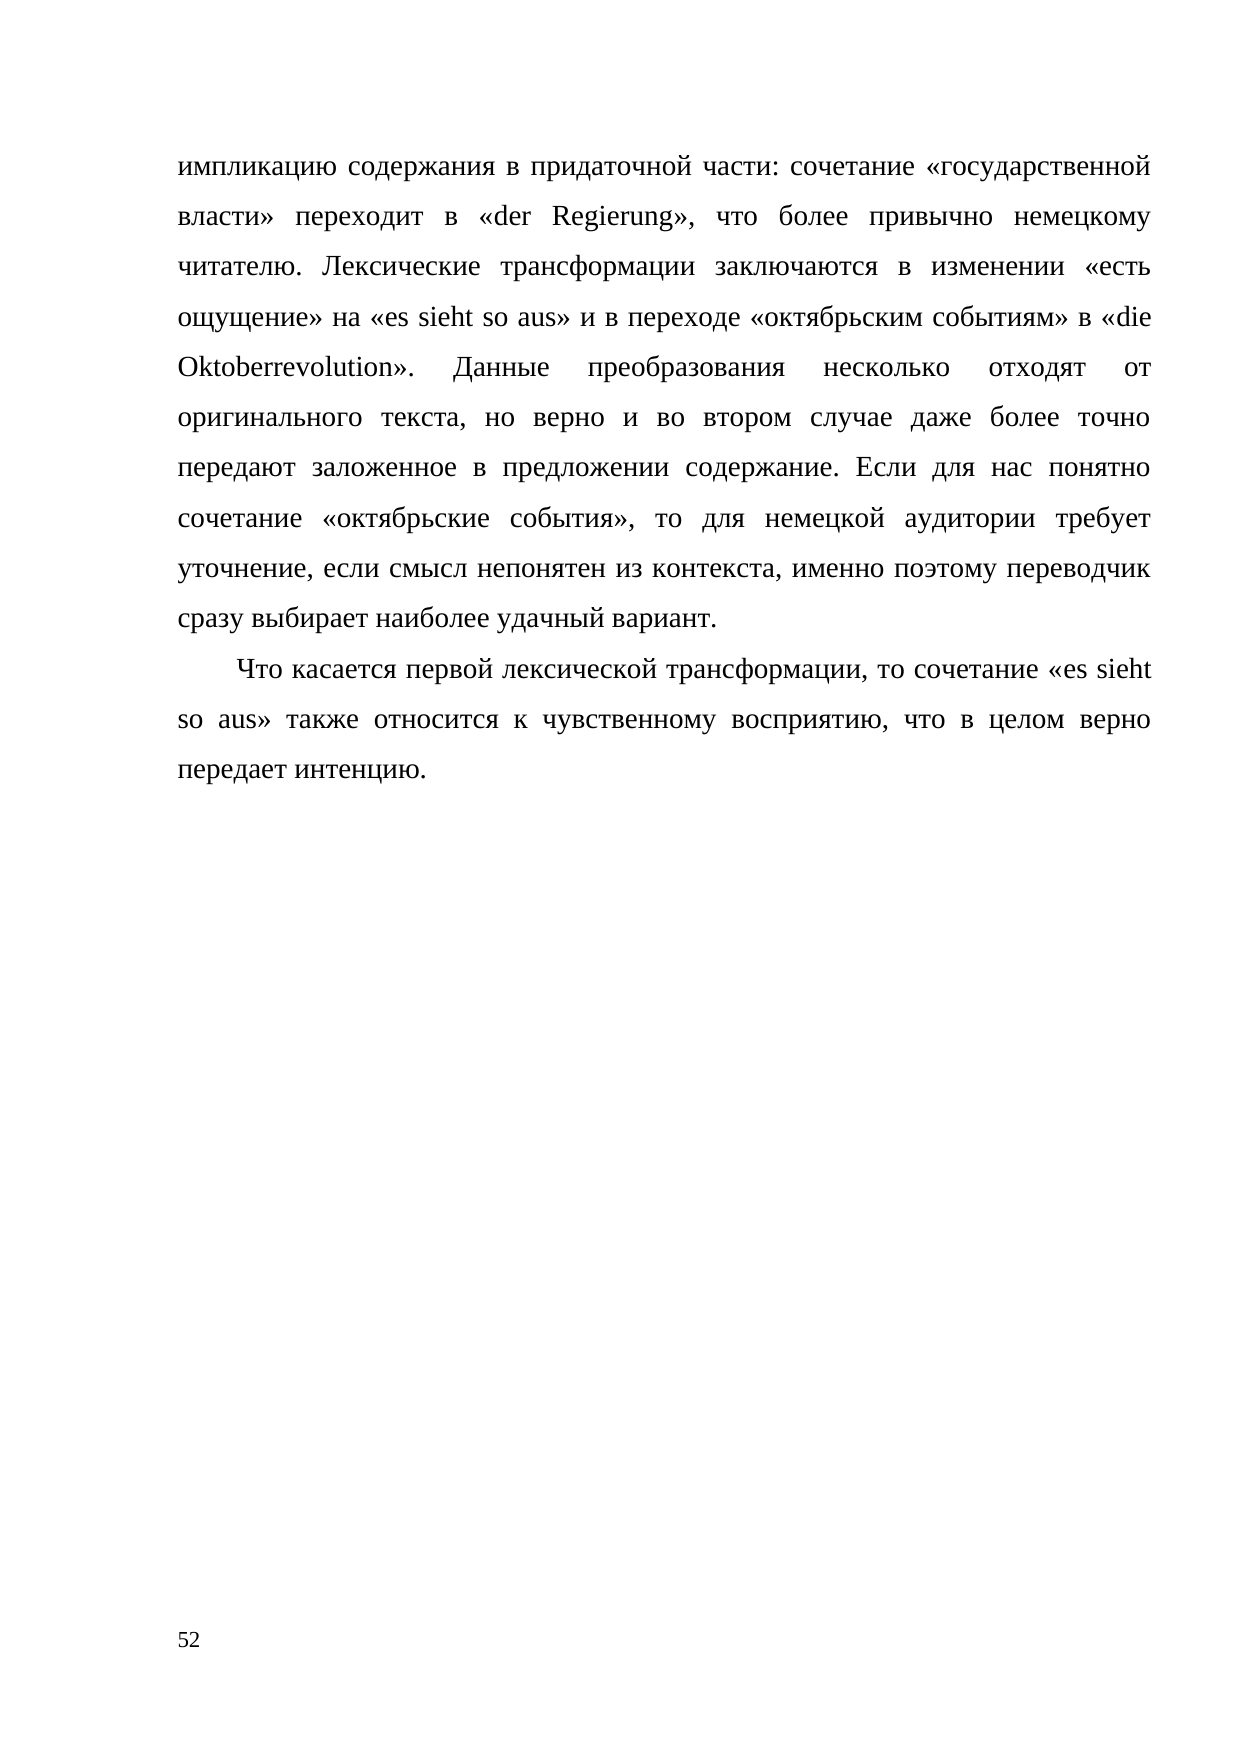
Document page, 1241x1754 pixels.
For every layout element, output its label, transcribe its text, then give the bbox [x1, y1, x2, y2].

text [177, 148, 1152, 634]
text Что касается первой лексической трансформации, то сочетание «es sieht so aus» также относится к чувственному восприятию, что в целом верно передает интенцию. [177, 651, 1152, 785]
